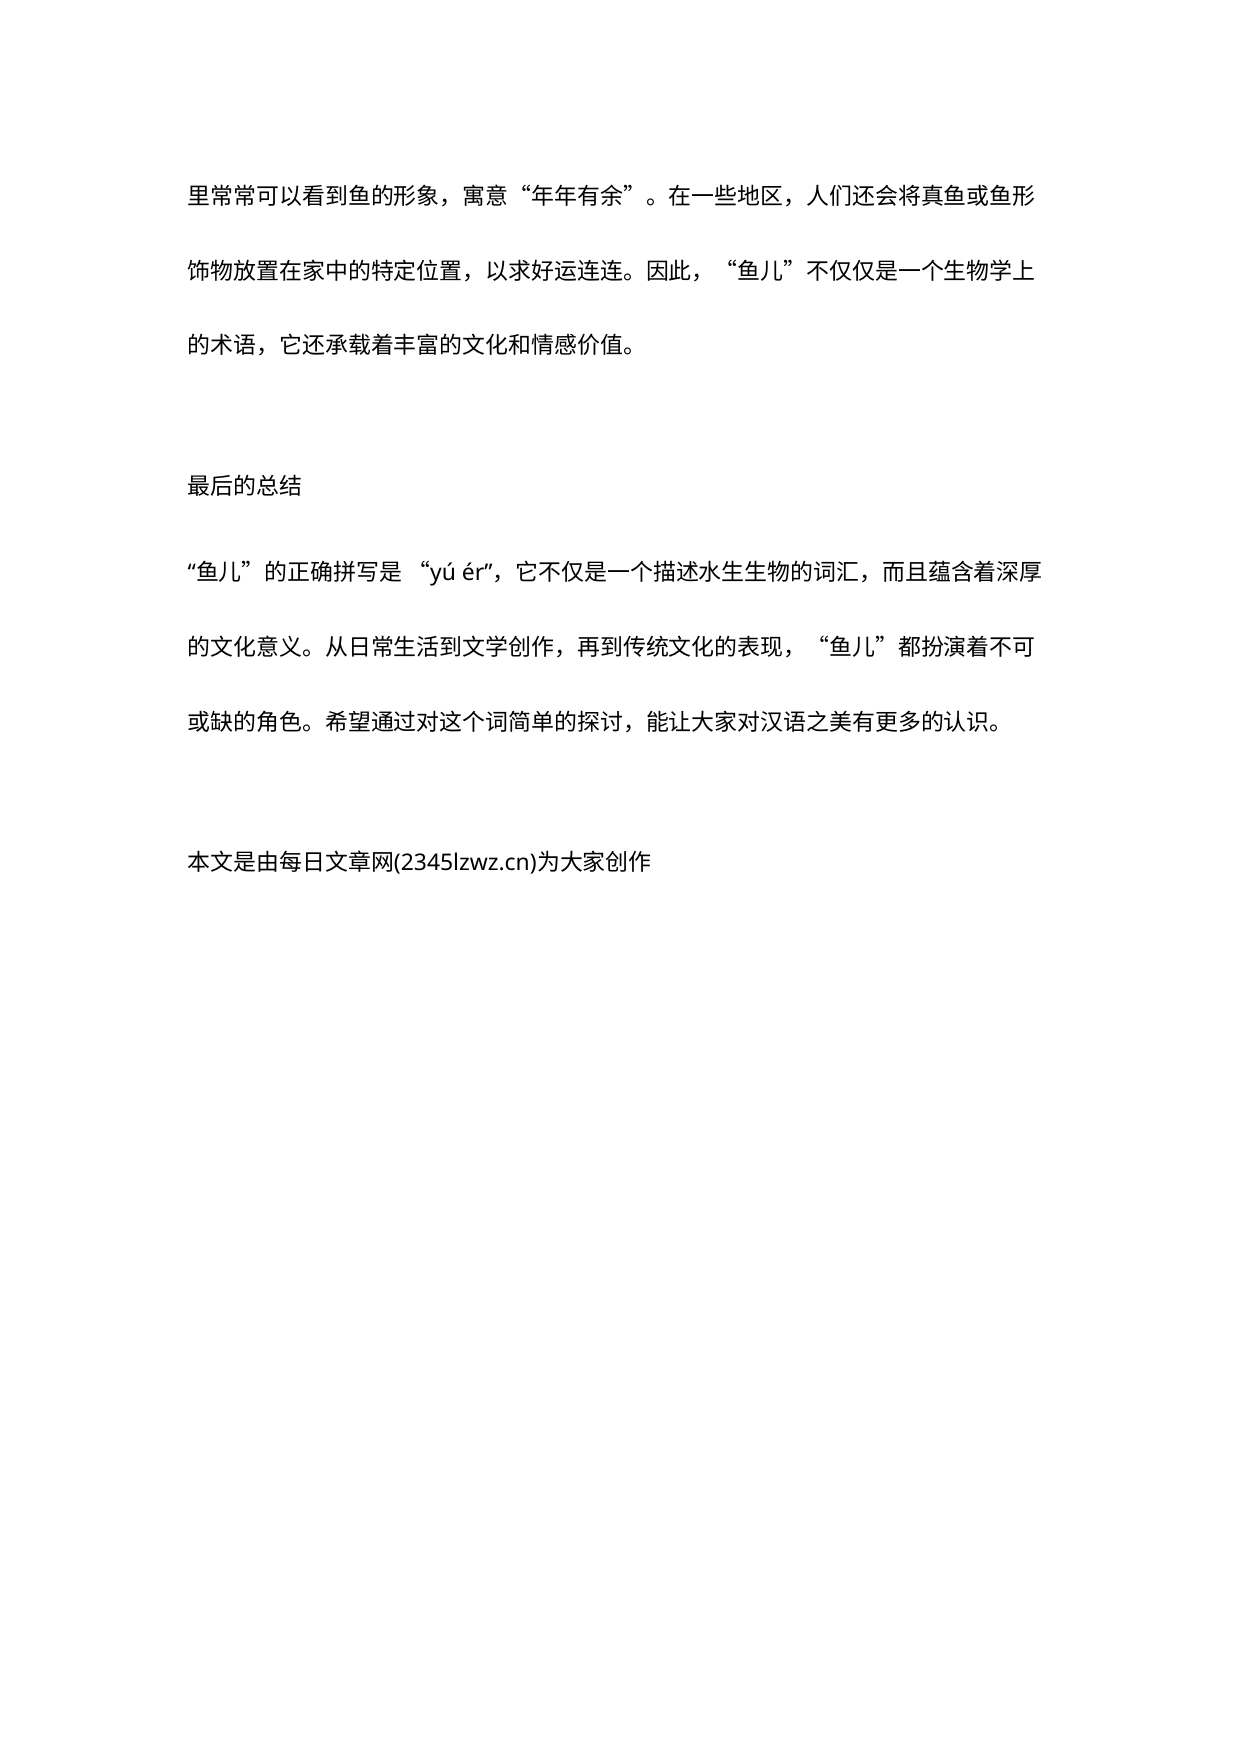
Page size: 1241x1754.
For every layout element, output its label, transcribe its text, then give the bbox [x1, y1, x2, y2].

text 本文是由每日文章网(2345lzwz.cn)为大家创作 [187, 828, 1053, 893]
text 最后的总结 [187, 452, 1053, 517]
text “鱼儿”的正确拼写是 “yú ér”，它不仅是一个描述水生生物的词汇，而且蕴含着深厚的文化意义。从日常生活到文学创作，再到传统文化的表现，“鱼儿”都扮演着不可或缺的角色。希望通过对这个词简单的探讨，能让大家对汉语之美有更多的认识。 [187, 538, 1053, 753]
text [187, 162, 1053, 376]
